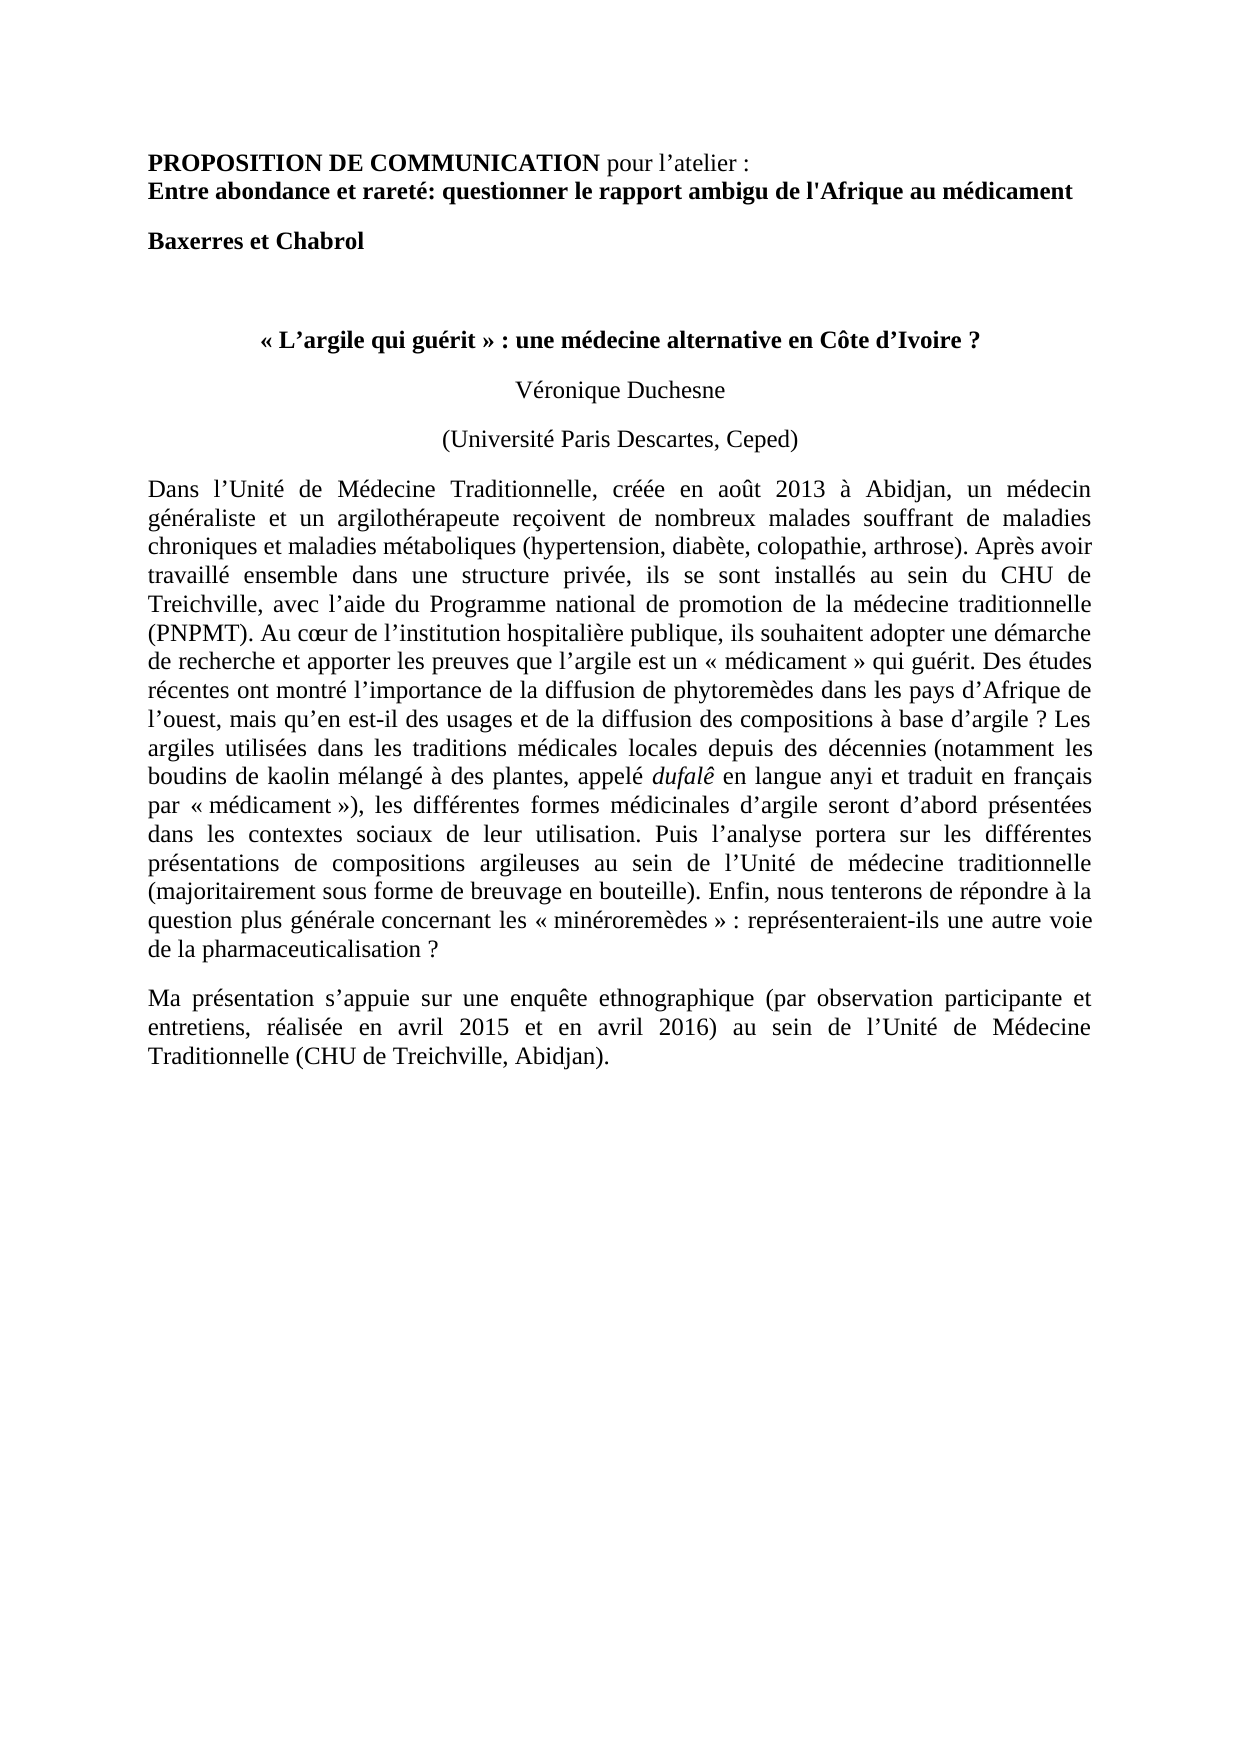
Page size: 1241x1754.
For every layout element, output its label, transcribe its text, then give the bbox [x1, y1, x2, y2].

text Ma présentation s’appuie sur une enquête ethnographique (par observation participante et entretiens, réalisée en avril 2015 et en avril 2016) au sein de l’Unité de Médecine Traditionnelle (CHU de Treichville, Abidjan). [148, 983, 1093, 1070]
text Dans l’Unité de Médecine Traditionnelle, créée en août 2013 à Abidjan, un médecin généraliste et un argilothérapeute reçoivent de nombreux malades souffrant de maladies chroniques et maladies métaboliques (hypertension, diabète, colopathie, arthrose). Après avoir travaillé ensemble dans une structure privée, ils se sont installés au sein du CHU de Treichville, avec l’aide du Programme national de promotion de la médecine traditionnelle (PNPMT). Au cœur de l’institution hospitalière publique, ils souhaitent adopter une démarche de recherche et apporter les preuves que l’argile est un « médicament » qui guérit. Des études récentes ont montré l’importance de la diffusion de phytoremèdes dans les pays d’Afrique de l’ouest, mais qu’en est-il des usages et de la diffusion des compositions à base d’argile ? Les argiles utilisées dans les traditions médicales locales depuis des décennies (notamment les boudins de kaolin mélangé à des plantes, appelé dufalê en langue anyi et traduit en français par « médicament »), les différentes formes médicinales d’argile seront d’abord présentées dans les contextes sociaux de leur utilisation. Puis l’analyse portera sur les différentes présentations de compositions argileuses au sein de l’Unité de médecine traditionnelle (majoritairement sous forme de breuvage en bouteille). Enfin, nous tenterons de répondre à la question plus générale concernant les « minéroremèdes » : représenteraient-ils une autre voie de la pharmaceuticalisation ? [148, 474, 1093, 963]
text (Université Paris Descartes, Ceped) [148, 424, 1093, 453]
text « L’argile qui guérit » : une médecine alternative en Côte d’Ivoire ? [148, 325, 1093, 354]
text Baxerres et Chabrol [148, 226, 1093, 255]
text Entre abondance et rareté: questionner le rapport ambigu de l'Afrique au médicament [148, 176, 1093, 205]
text Véronique Duchesne [148, 375, 1093, 403]
text PROPOSITION DE COMMUNICATION pour l’atelier : [148, 148, 1093, 176]
